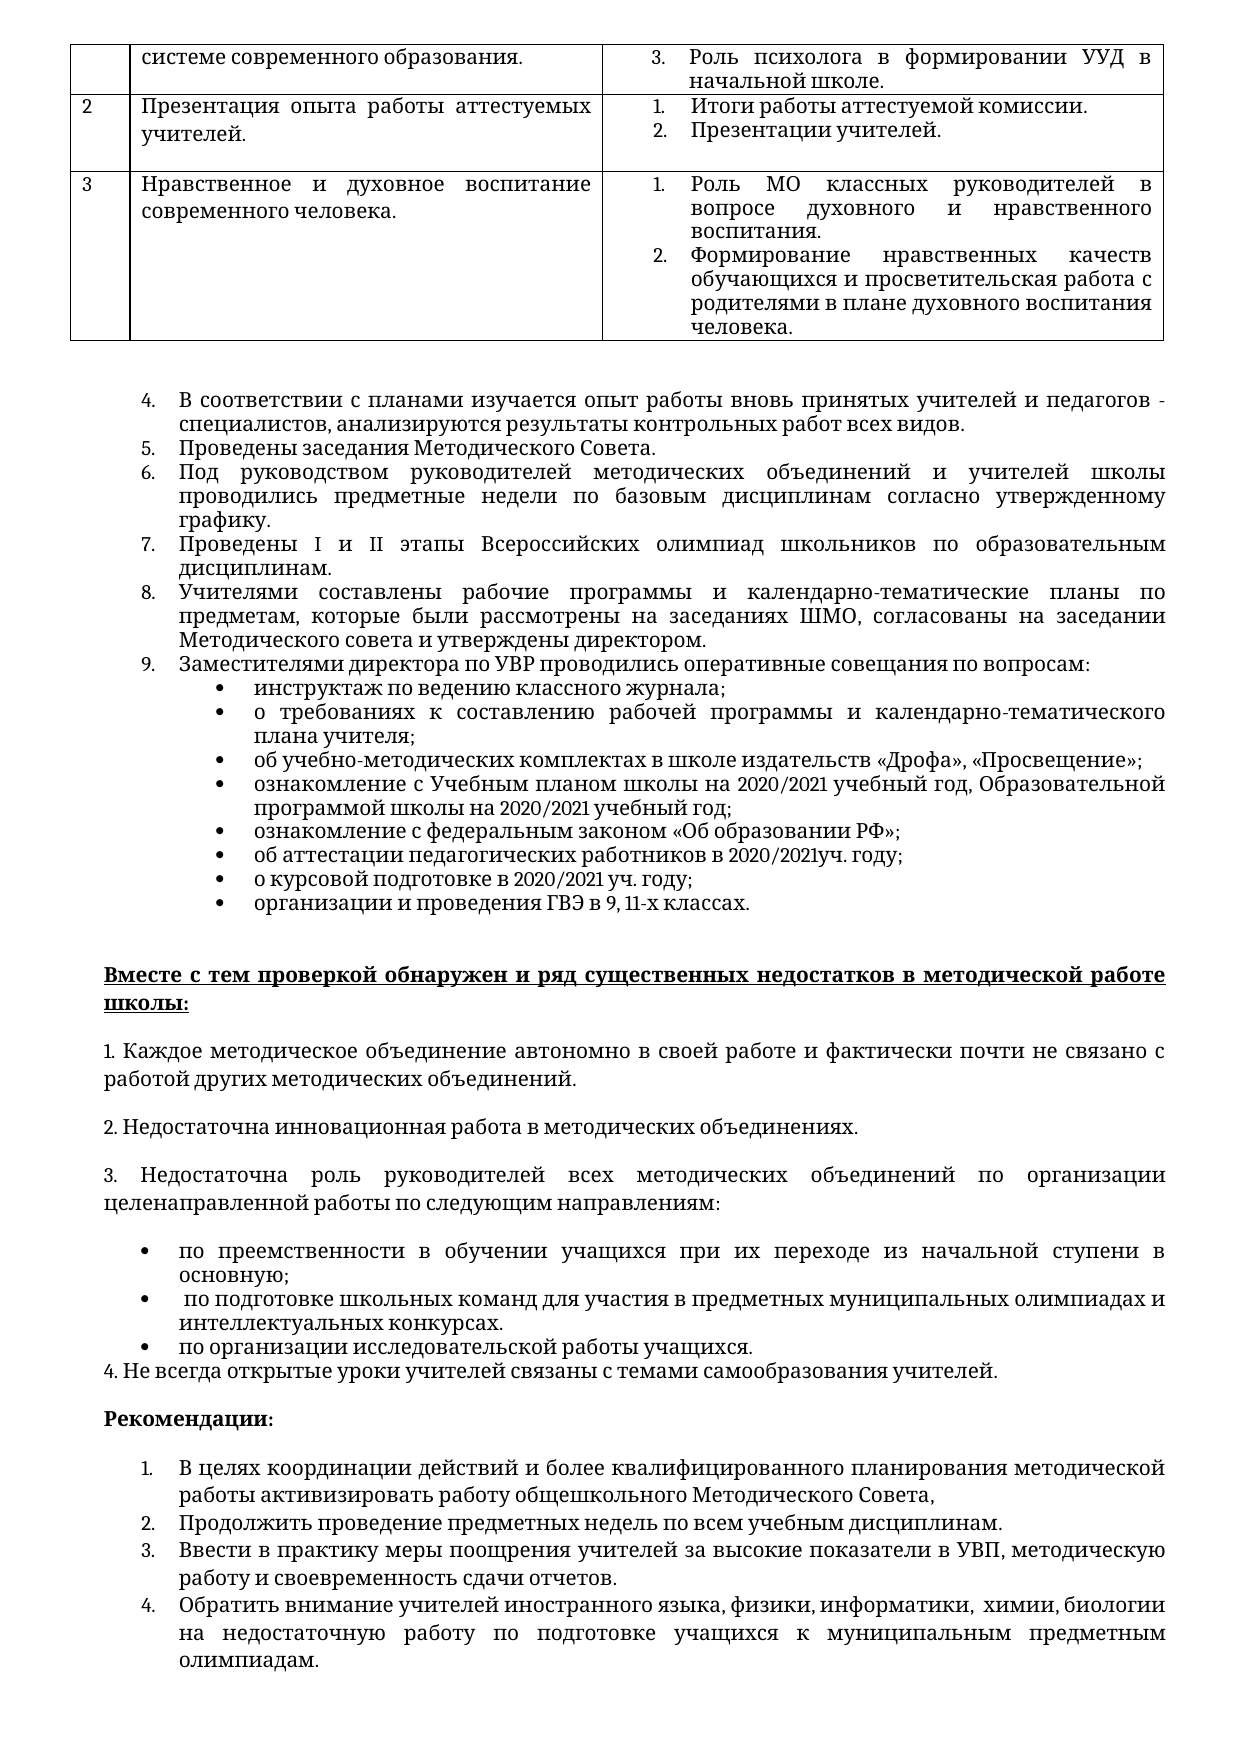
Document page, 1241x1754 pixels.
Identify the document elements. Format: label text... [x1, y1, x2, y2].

list Учителями составлены рабочие программы и календарно-тематические планы по предметам, которые были рассмотрены на заседаниях ШМО, согласованы на заседании Методического совета и утверждены директором. [141, 581, 1167, 652]
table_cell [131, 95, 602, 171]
list Под руководством руководителей методических объединений и учителей школы проводились предметные недели по базовым дисциплинам согласно утвержденному графику. [141, 461, 1167, 533]
text 3. Недостаточна роль руководителей всех методических объединений по организации целенаправленной работы по следующим направлениям: [103, 1164, 1167, 1215]
list по подготовке школьных команд для участия в предметных муниципальных олимпиадах и интеллектуальных конкурсах. [141, 1288, 1167, 1336]
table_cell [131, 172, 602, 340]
list В целях координации действий и более квалифицированного планирования методической работы активизировать работу общешкольного Методического Совета, [141, 1456, 1167, 1508]
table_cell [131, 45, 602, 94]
list о курсовой подготовке в 2020/2021 уч. году; [216, 868, 1167, 892]
list В соответствии с планами изучается опыт работы вновь принятых учителей и педагогов - специалистов, анализируются результаты контрольных работ всех видов. [141, 389, 1167, 437]
list Продолжить проведение предметных недель по всем учебным дисциплинам. [141, 1511, 1167, 1535]
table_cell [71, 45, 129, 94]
text 4. Не всегда открытые уроки учителей связаны с темами самообразования учителей. [103, 1359, 1167, 1383]
list Заместителями директора по УВР проводились оперативные совещания по вопросам: [141, 652, 1167, 676]
list об аттестации педагогических работников в 2020/2021уч. году; [216, 844, 1167, 868]
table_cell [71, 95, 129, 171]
text Вместе с тем проверкой обнаружен и ряд существенных недостатков в методической работе школы: [103, 964, 1167, 1015]
list ознакомление с федеральным законом «Об образовании РФ»; [216, 820, 1167, 844]
text Рекомендации: [103, 1408, 1167, 1432]
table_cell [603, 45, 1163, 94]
list организации и проведения ГВЭ в 9, 11-х классах. [216, 892, 1167, 916]
list по организации исследовательской работы учащихся. [141, 1336, 1167, 1359]
list Проведены I и II этапы Всероссийских олимпиад школьников по образовательным дисциплинам. [141, 533, 1167, 581]
list ознакомление с Учебным планом школы на 2020/2021 учебный год, Образовательной программой школы на 2020/2021 учебный год; [216, 772, 1167, 820]
list по преемственности в обучении учащихся при их переходе из начальной ступени в основную; [141, 1240, 1167, 1288]
list об учебно-методических комплектах в школе издательств «Дрофа», «Просвещение»; [216, 748, 1167, 772]
text 1. Каждое методическое объединение автономно в своей работе и фактически почти не связано с работой других методических объединений. [103, 1040, 1167, 1091]
text 2. Недостаточна инновационная работа в методических объединениях. [103, 1116, 1167, 1139]
list Обратить внимание учителей иностранного языка, физики, информатики, химии, биологии на недостаточную работу по подготовке учащихся к муниципальным предметным олимпиадам. [141, 1594, 1167, 1673]
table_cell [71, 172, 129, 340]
list инструктаж по ведению классного журнала; [216, 676, 1167, 700]
list о требованиях к составлению рабочей программы и календарно-тематического плана учителя; [216, 700, 1167, 748]
list Проведены заседания Методического Совета. [141, 437, 1167, 461]
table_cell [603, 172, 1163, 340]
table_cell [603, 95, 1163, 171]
list Ввести в практику меры поощрения учителей за высокие показатели в УВП, методическую работу и своевременность сдачи отчетов. [141, 1539, 1167, 1590]
